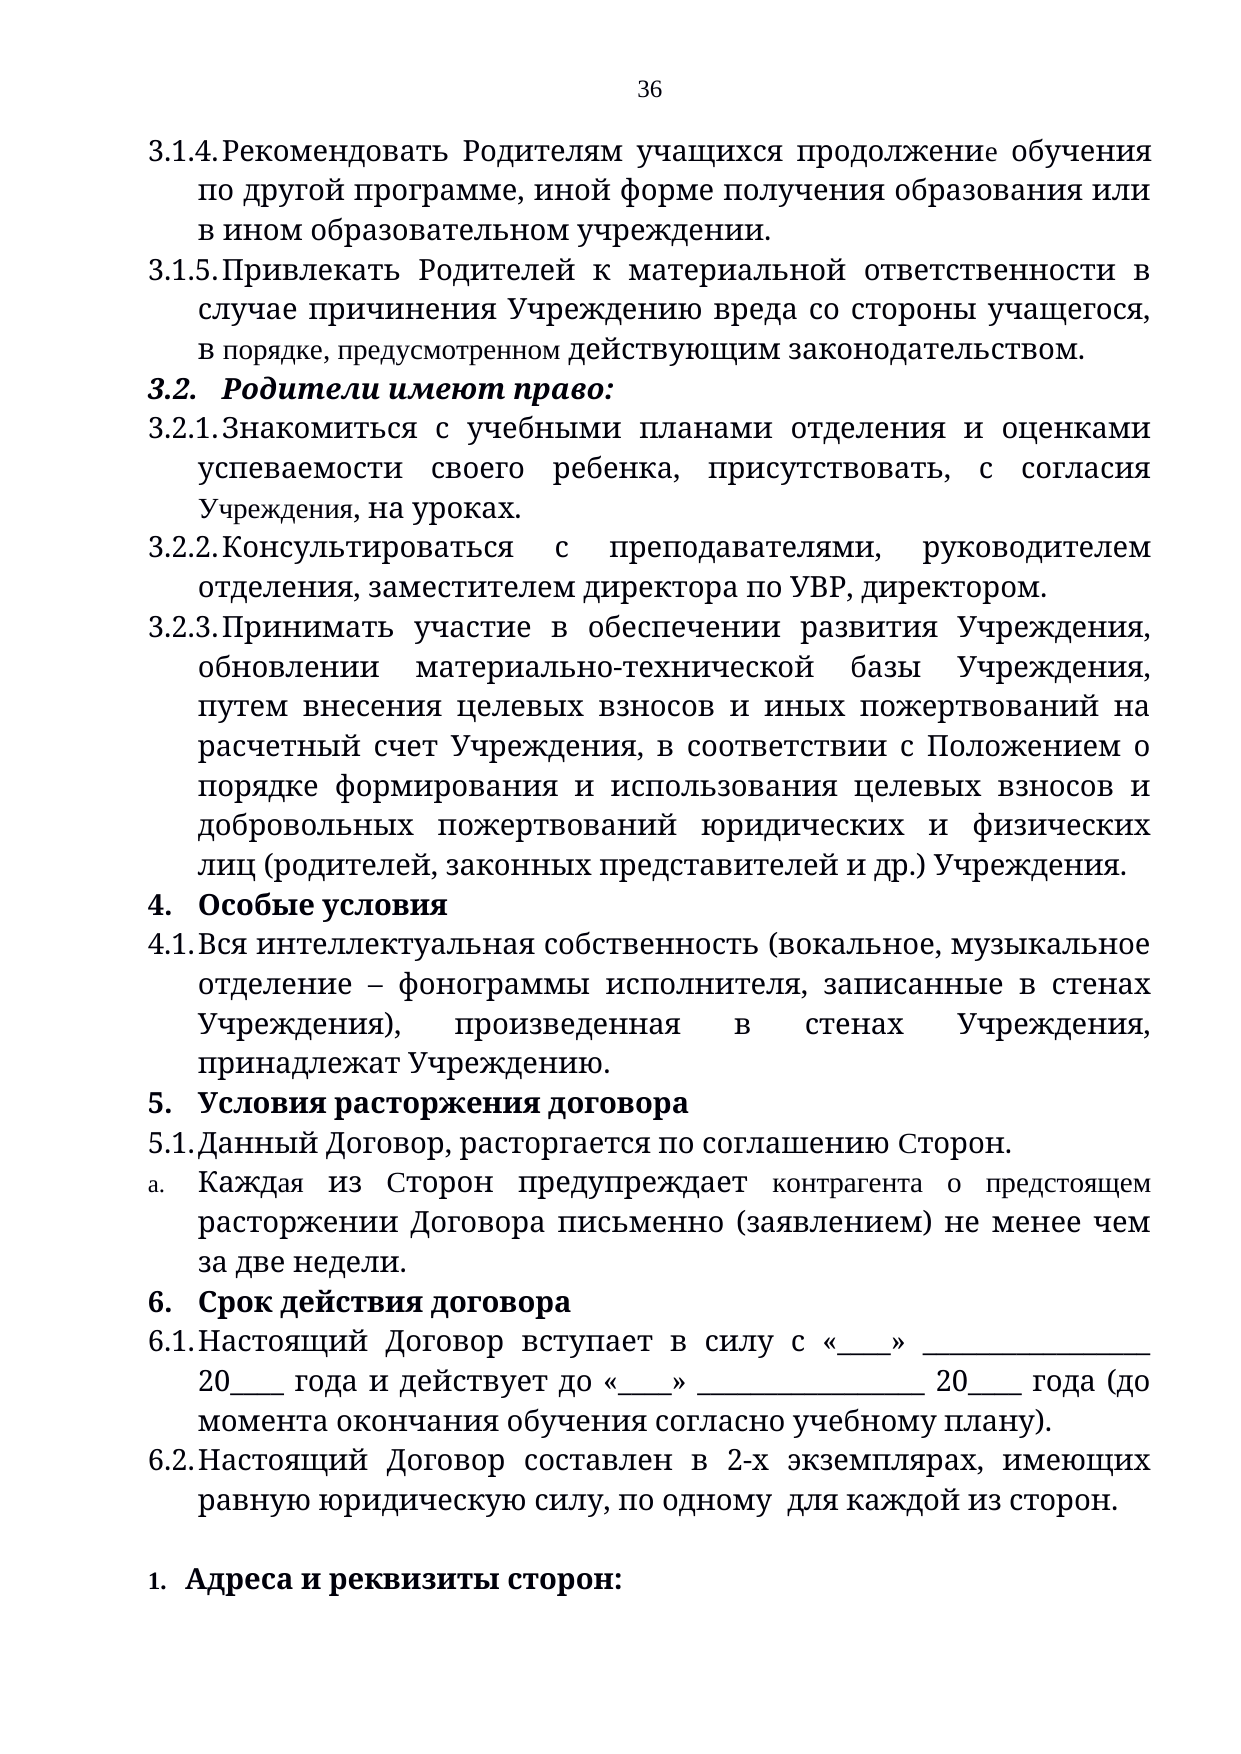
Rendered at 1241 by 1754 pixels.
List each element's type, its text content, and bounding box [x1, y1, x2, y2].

text 3.2. Родители имеют право: [148, 368, 1152, 408]
text 6.1. Настоящий Договор вступает в силу с «____» _________________ 20____ года и действует до «____» _________________ 20____ года (до момента окончания обучения согласно учебному плану). [148, 1321, 1152, 1439]
text 5.1. Данный Договор, расторгается по соглашению Сторон. [148, 1122, 1152, 1162]
text 6. Срок действия договора [148, 1281, 1152, 1321]
list Каждая из Сторон предупреждает контрагента о предстоящем расторжении Договора письменно (заявлением) не менее чем за две недели. [148, 1162, 1152, 1281]
text 3.1.4. Рекомендовать Родителям учащихся продолжение обучения по другой программе, иной форме получения образования или в ином образовательном учреждении. [148, 130, 1152, 249]
text 3.1.5. Привлекать Родителей к материальной ответственности в случае причинения Учреждению вреда со стороны учащегося, в порядке, предусмотренном действующим законодательством. [148, 249, 1152, 368]
list Адреса и реквизиты сторон: [148, 1559, 1152, 1598]
text 3.2.2. Консультироваться с преподавателями, руководителем отделения, заместителем директора по УВР, директором. [148, 527, 1152, 606]
text 6.2. Настоящий Договор составлен в 2-х экземплярах, имеющих равную юридическую силу, по одному для каждой из сторон. [148, 1439, 1152, 1519]
text 5. Условия расторжения договора [148, 1082, 1152, 1122]
text 4.1. Вся интеллектуальная собственность (вокальное, музыкальное отделение – фонограммы исполнителя, записанные в стенах Учреждения), произведенная в стенах Учреждения, принадлежат Учреждению. [148, 924, 1152, 1082]
text 3.2.3. Принимать участие в обеспечении развития Учреждения, обновлении материально-технической базы Учреждения, путем внесения целевых взносов и иных пожертвований на расчетный счет Учреждения, в соответствии с Положением о порядке формирования и использования целевых взносов и добровольных пожертвований юридических и физических лиц (родителей, законных представителей и др.) Учреждения. [148, 606, 1152, 884]
text 3.2.1. Знакомиться с учебными планами отделения и оценками успеваемости своего ребенка, присутствовать, с согласия Учреждения, на уроках. [148, 408, 1152, 527]
text 4. Особые условия [148, 884, 1152, 924]
